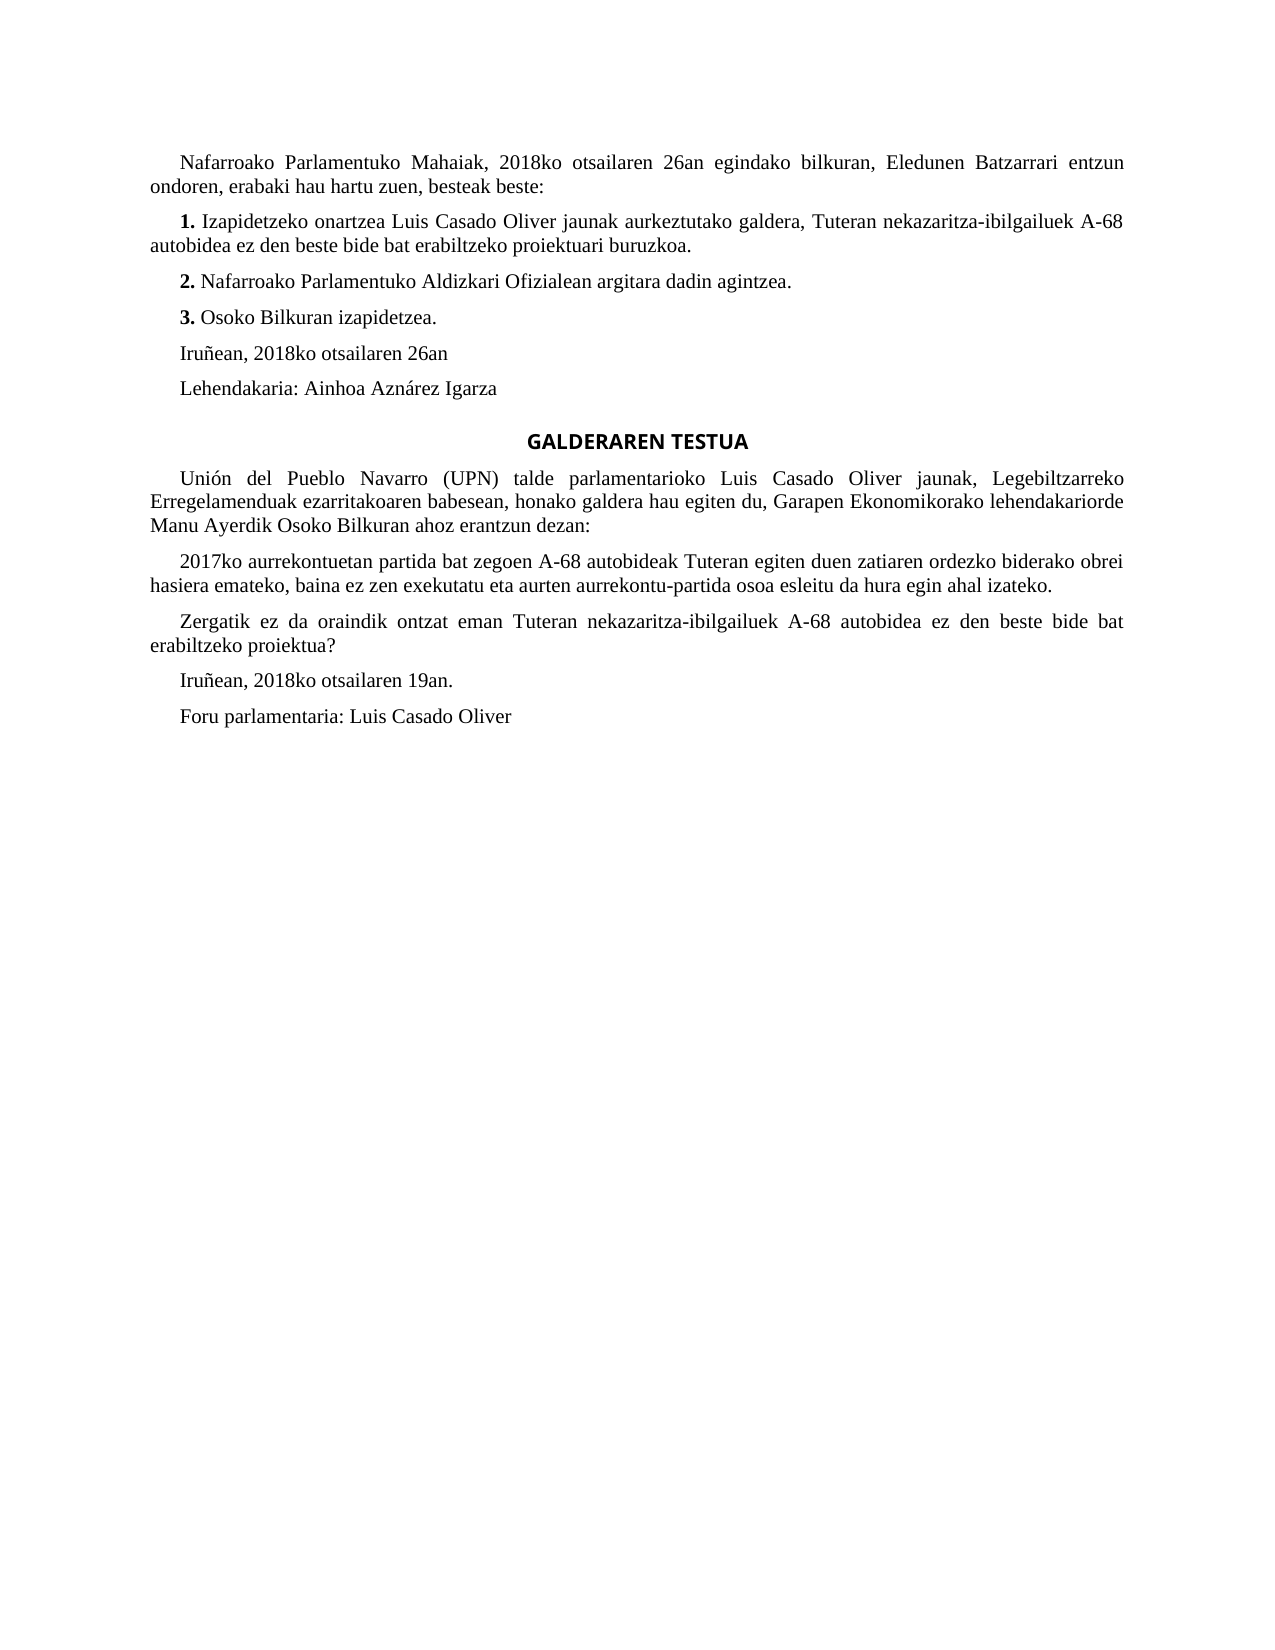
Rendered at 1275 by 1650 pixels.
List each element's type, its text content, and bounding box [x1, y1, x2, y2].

text 3. Osoko Bilkuran izapidetzea. [150, 305, 1125, 329]
text 2. Nafarroako Parlamentuko Aldizkari Ofizialean argitara dadin agintzea. [150, 269, 1125, 293]
text Lehendakaria: Ainhoa Aznárez Igarza [150, 377, 1125, 401]
text Zergatik ez da oraindik ontzat eman Tuteran nekazaritza-ibilgailuek A-68 autobidea ez den beste bide bat erabiltzeko proiektua? [150, 609, 1125, 657]
text Iruñean, 2018ko otsailaren 19an. [150, 669, 1125, 693]
text 2017ko aurrekontuetan partida bat zegoen A-68 autobideak Tuteran egiten duen zatiaren ordezko biderako obrei hasiera emateko, baina ez zen exekutatu eta aurten aurrekontu-partida osoa esleitu da hura egin ahal izateko. [150, 549, 1125, 597]
text GALDERAREN TESTUA [150, 430, 1125, 454]
text Unión del Pueblo Navarro (UPN) talde parlamentarioko Luis Casado Oliver jaunak, Legebiltzarreko Erregelamenduak ezarritakoaren babesean, honako galdera hau egiten du, Garapen Ekonomikorako lehendakariorde Manu Ayerdik Osoko Bilkuran ahoz erantzun dezan: [150, 466, 1125, 538]
text Foru parlamentaria: Luis Casado Oliver [150, 704, 1125, 728]
text Nafarroako Parlamentuko Mahaiak, 2018ko otsailaren 26an egindako bilkuran, Eledunen Batzarrari entzun ondoren, erabaki hau hartu zuen, besteak beste: [150, 150, 1125, 198]
text Iruñean, 2018ko otsailaren 26an [150, 341, 1125, 365]
text 1. Izapidetzeko onartzea Luis Casado Oliver jaunak aurkeztutako galdera, Tuteran nekazaritza-ibilgailuek A-68 autobidea ez den beste bide bat erabiltzeko proiektuari buruzkoa. [150, 210, 1125, 258]
